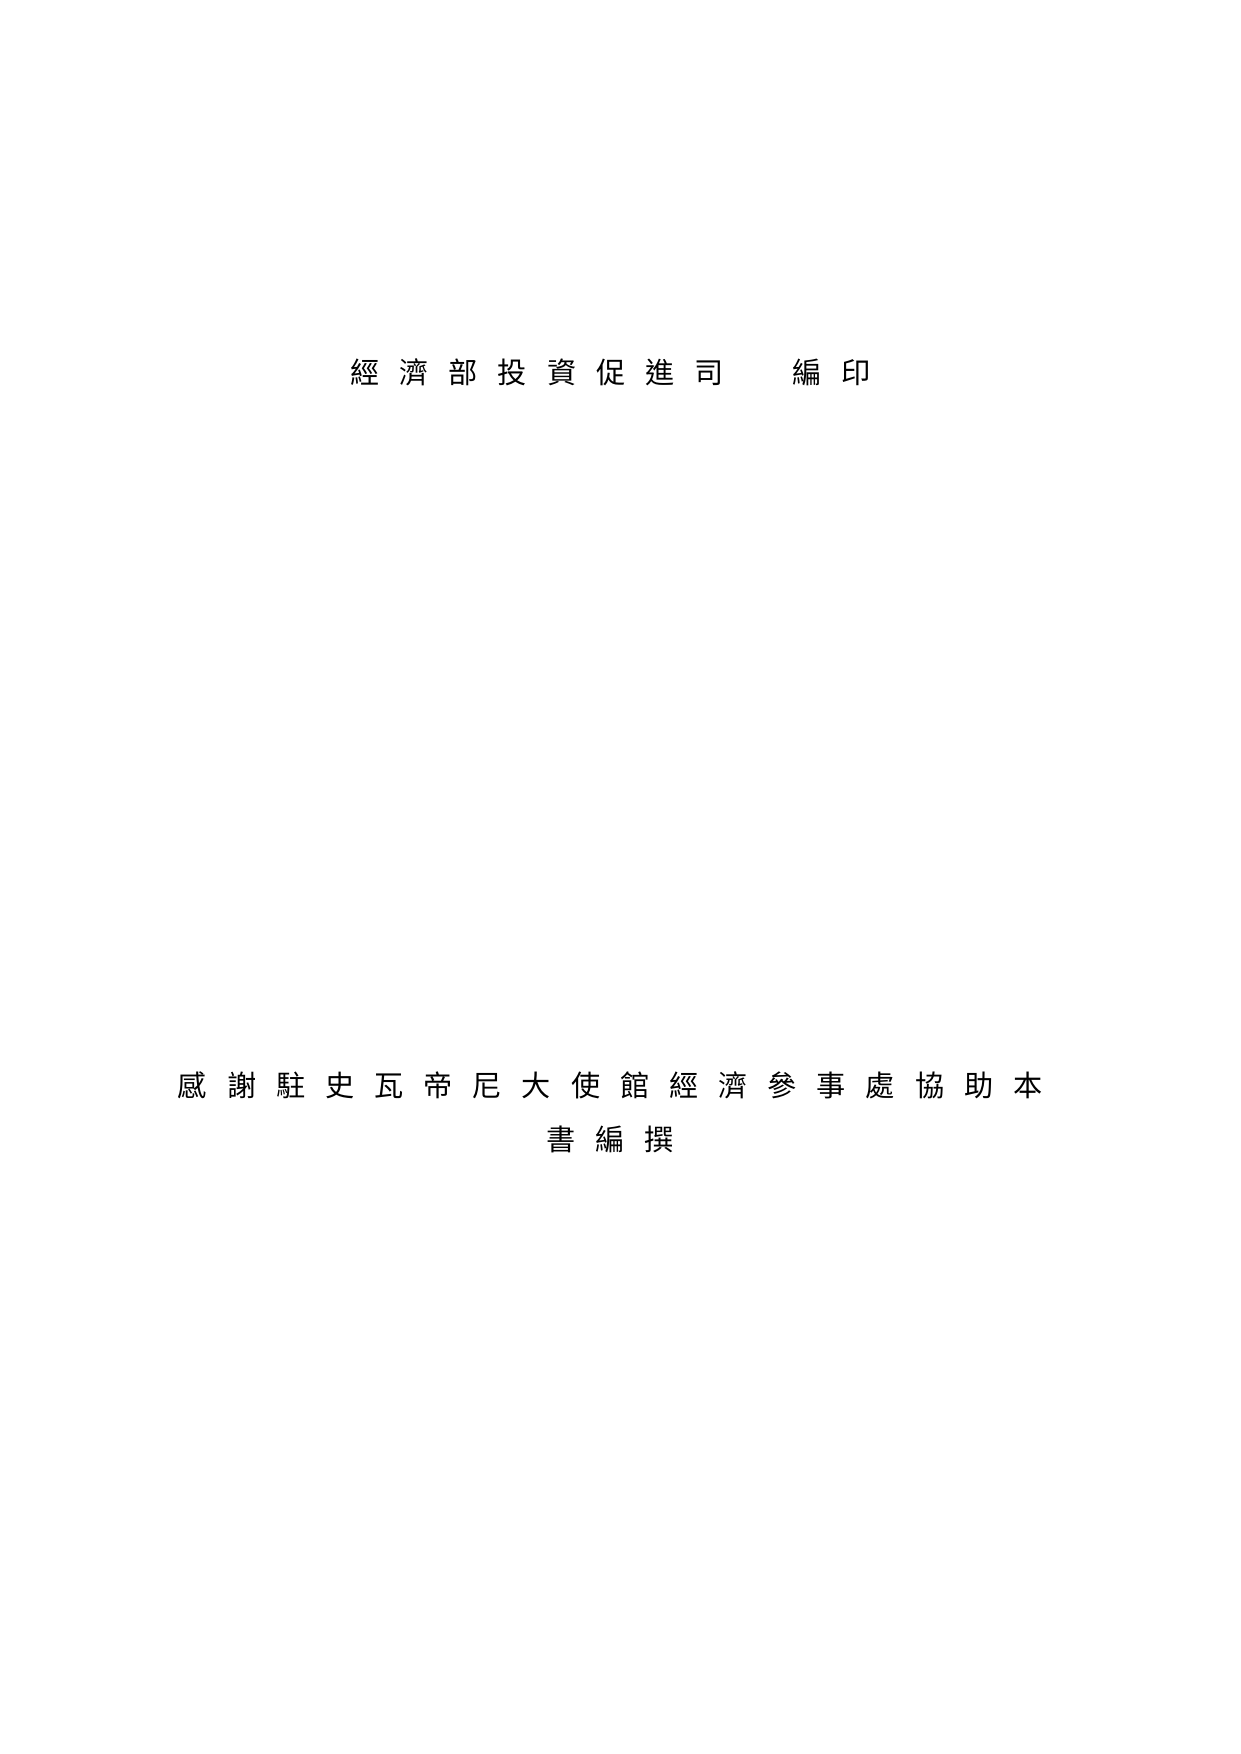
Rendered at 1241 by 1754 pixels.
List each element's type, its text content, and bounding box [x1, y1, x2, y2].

table_cell 經濟部投資促進司 編印 [175, 237, 1066, 1057]
text 感謝駐史瓦帝尼大使館經濟參事處協助本書編撰 [178, 1057, 1063, 1164]
